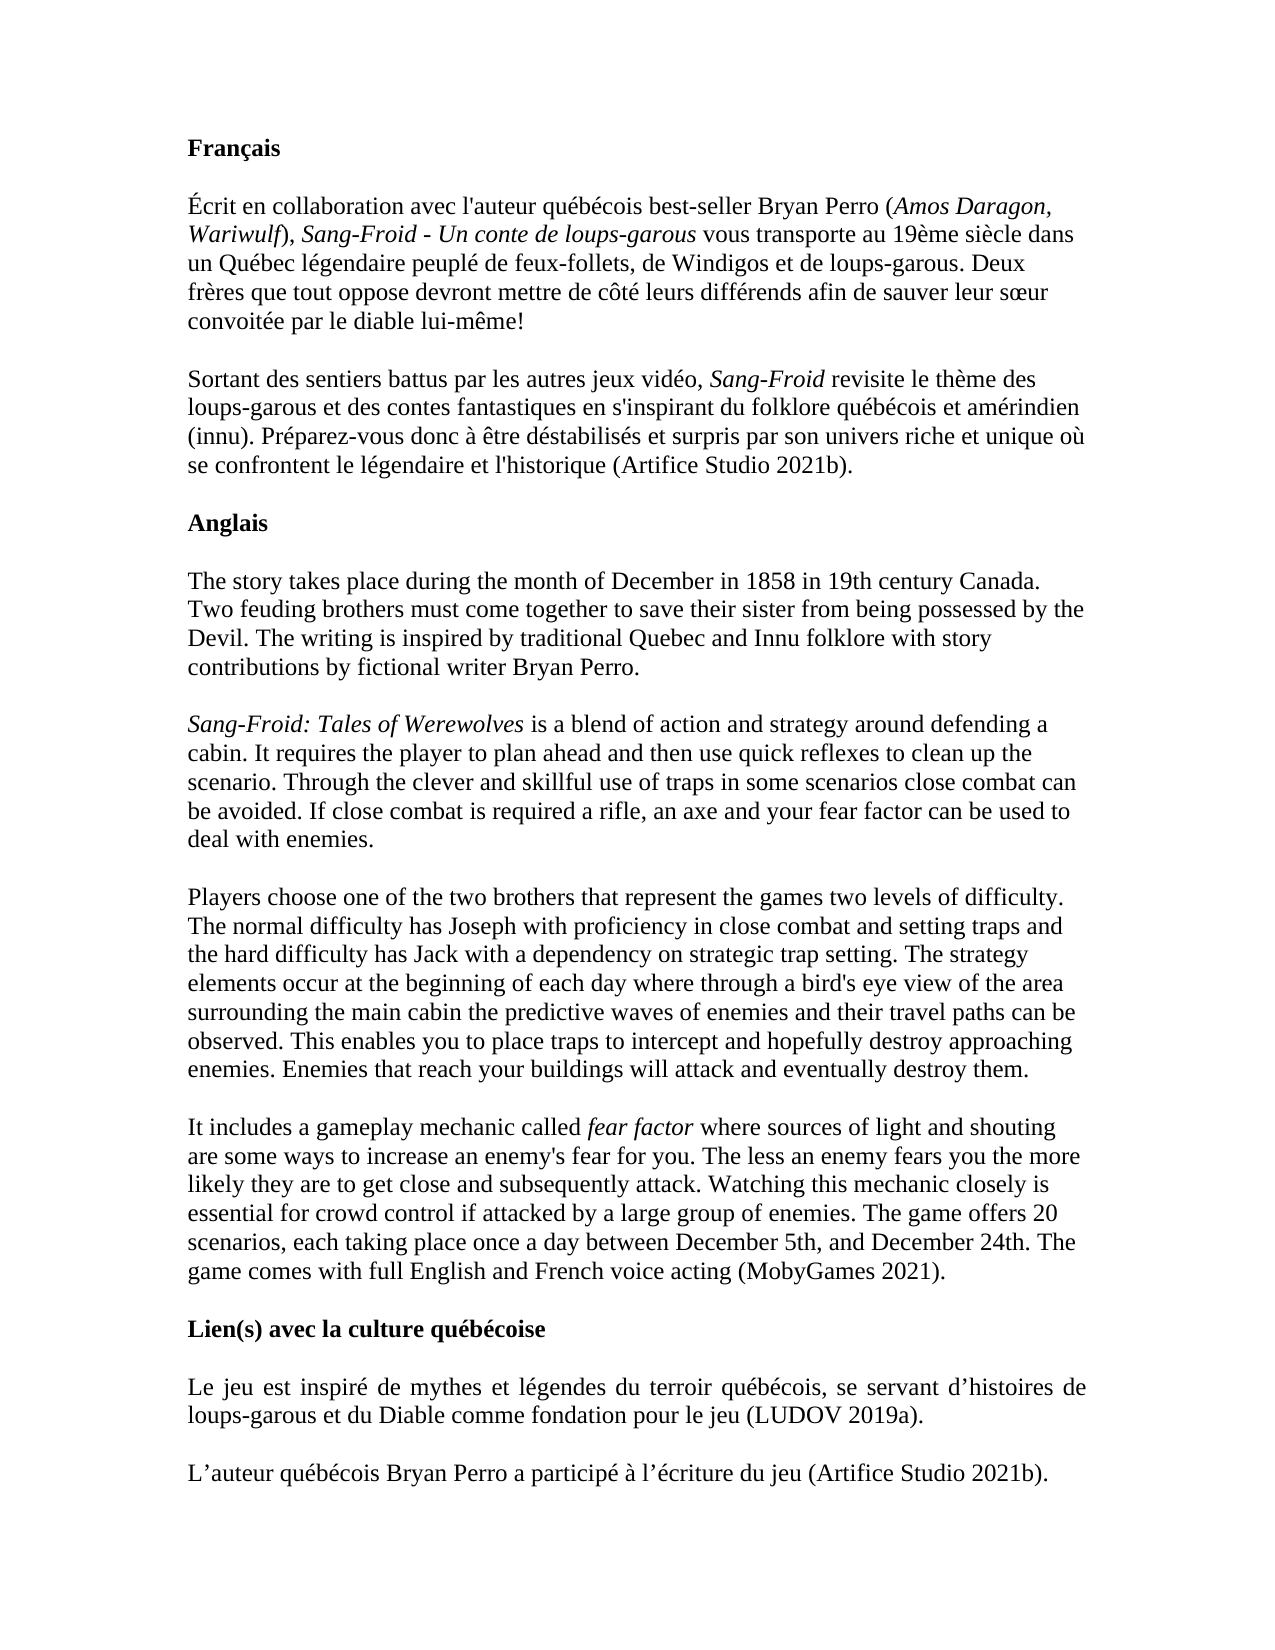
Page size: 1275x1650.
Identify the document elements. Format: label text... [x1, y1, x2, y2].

text Écrit en collaboration avec l'auteur québécois best-seller Bryan Perro (Amos Daragon, Wariwulf), Sang-Froid - Un conte de loups-garous vous transporte au 19ème siècle dans un Québec légendaire peuplé de feux-follets, de Windigos et de loups-garous. Deux frères que tout oppose devront mettre de côté leurs différends afin de sauver leur sœur convoitée par le diable lui-même! [187, 191, 1087, 334]
text Lien(s) avec la culture québécoise [187, 1314, 1087, 1342]
text Anglais [187, 508, 1087, 537]
text Le jeu est inspiré de mythes et légendes du terroir québécois, se servant d’histoires de loups-garous et du Diable comme fondation pour le jeu (LUDOV 2019a). [187, 1372, 1087, 1429]
text Français [187, 133, 1087, 162]
text Sortant des sentiers battus par les autres jeux vidéo, Sang-Froid revisite le thème des loups-garous et des contes fantastiques en s'inspirant du folklore québécois et amérindien (innu). Préparez-vous donc à être déstabilisés et surpris par son univers riche et unique où se confrontent le légendaire et l'historique (Artifice Studio 2021b). [187, 364, 1087, 479]
text L’auteur québécois Bryan Perro a participé à l’écriture du jeu (Artifice Studio 2021b). [187, 1458, 1087, 1487]
text The story takes place during the month of December in 1858 in 19th century Canada. Two feuding brothers must come together to save their sister from being possessed by the Devil. The writing is inspired by traditional Quebec and Innu folklore with story contributions by fictional writer Bryan Perro. Sang-Froid: Tales of Werewolves is a blend of action and strategy around defending a cabin. It requires the player to plan ahead and then use quick reflexes to clean up the scenario. Through the clever and skillful use of traps in some scenarios close combat can be avoided. If close combat is required a rifle, an axe and your fear factor can be used to deal with enemies. Players choose one of the two brothers that represent the games two levels of difficulty. The normal difficulty has Joseph with proficiency in close combat and setting traps and the hard difficulty has Jack with a dependency on strategic trap setting. The strategy elements occur at the beginning of each day where through a bird's eye view of the area surrounding the main cabin the predictive waves of enemies and their travel paths can be observed. This enables you to place traps to intercept and hopefully destroy approaching enemies. Enemies that reach your buildings will attack and eventually destroy them. It includes a gameplay mechanic called fear factor where sources of light and shouting are some ways to increase an enemy's fear for you. The less an enemy fears you the more likely they are to get close and subsequently attack. Watching this mechanic closely is essential for crowd control if attacked by a large group of enemies. The game offers 20 scenarios, each taking place once a day between December 5th, and December 24th. The game comes with full English and French voice acting (MobyGames 2021). [187, 566, 1087, 1284]
